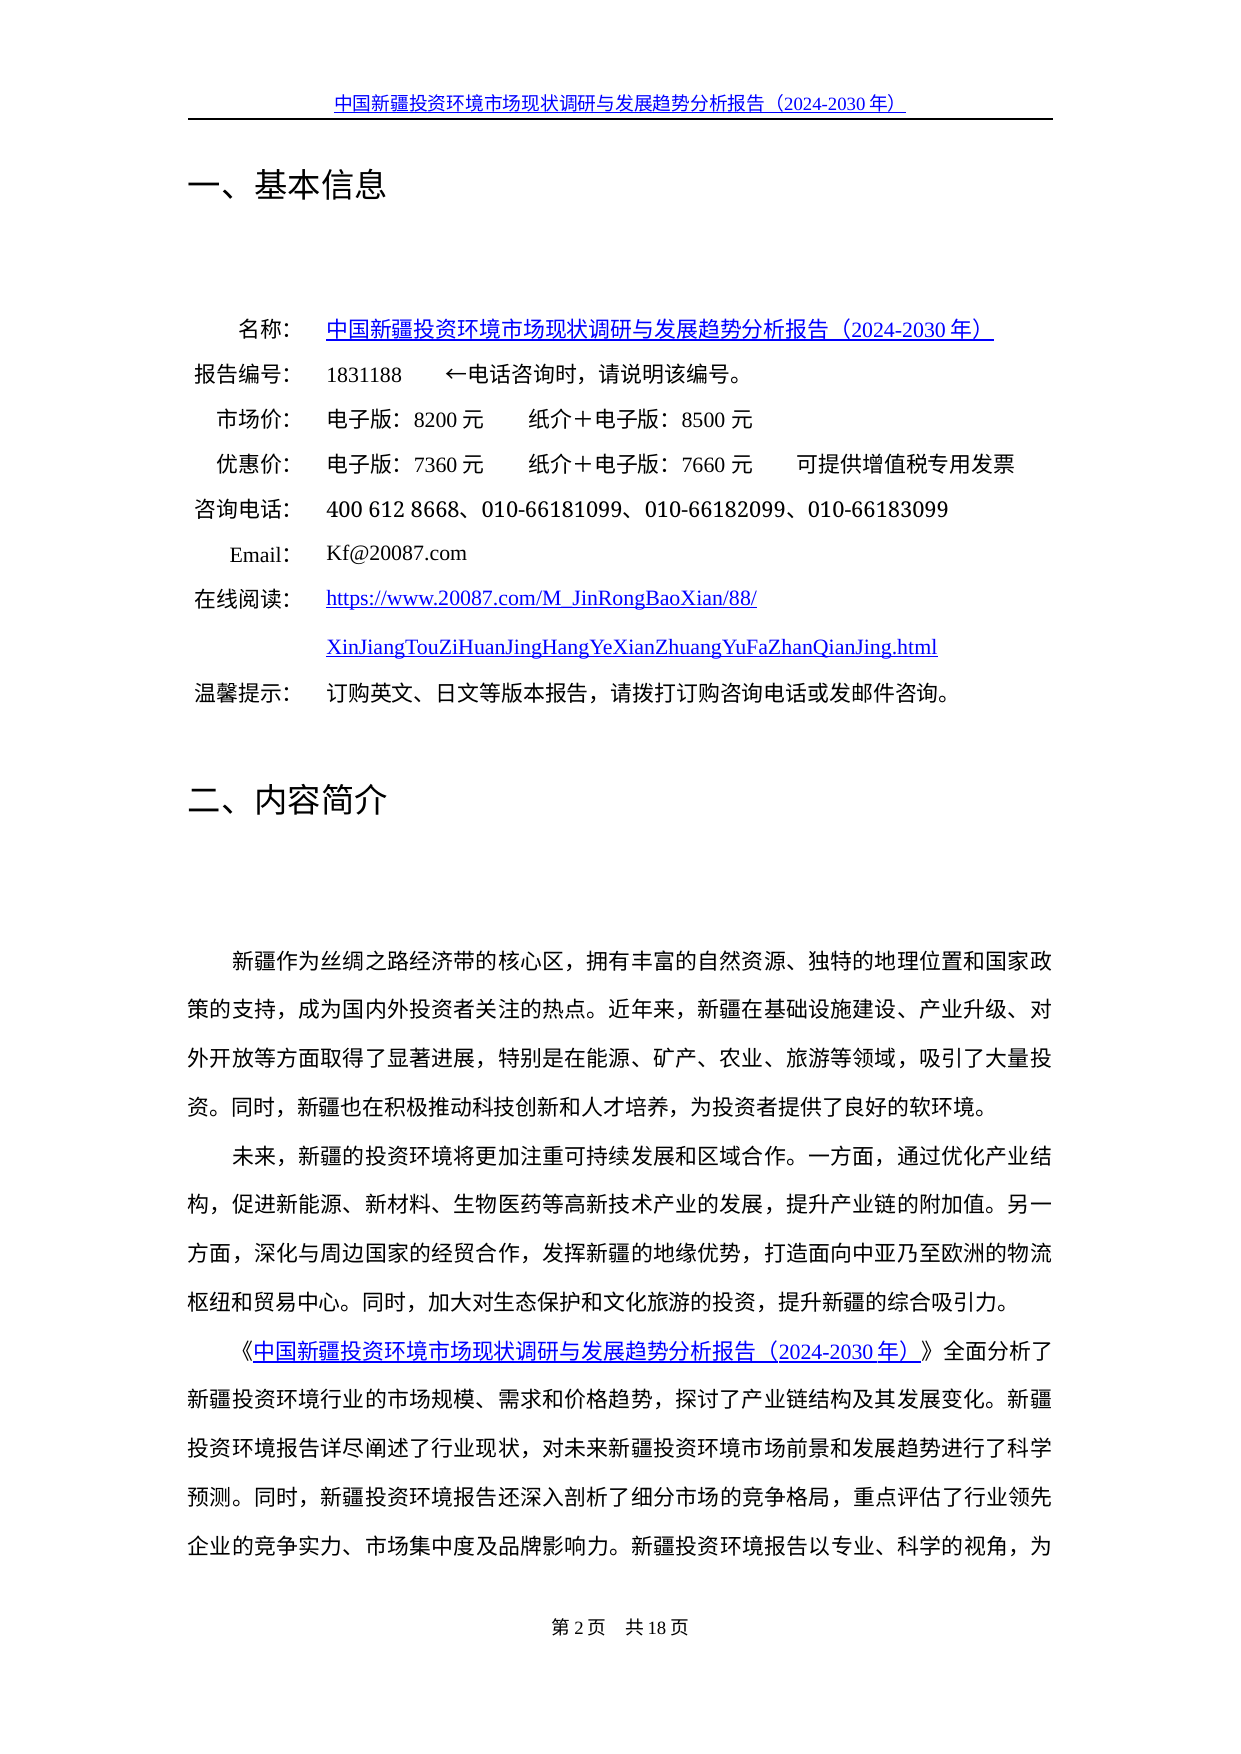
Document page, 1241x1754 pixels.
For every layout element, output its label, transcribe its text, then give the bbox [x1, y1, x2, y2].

table_cell Kf@20087.com [315, 537, 1073, 582]
title 二、内容简介 [187, 766, 1053, 831]
table_cell 电子版：8200 元 纸介＋电子版：8500 元 [315, 402, 1073, 447]
table_cell [315, 582, 1073, 675]
table_cell 在线阅读： [167, 582, 315, 675]
table_cell 咨询电话： [167, 492, 315, 537]
table_cell 报告编号： [167, 357, 315, 402]
table_cell Email： [167, 537, 315, 582]
table_cell 市场价： [167, 402, 315, 447]
table_cell 温馨提示： [167, 675, 315, 720]
title 一、基本信息 [187, 150, 1053, 215]
table_header 中国新疆投资环境市场现状调研与发展趋势分析报告（2024-2030年） [315, 312, 1073, 357]
table_cell 电子版：7360 元 纸介＋电子版：7660 元 可提供增值税专用发票 [315, 447, 1073, 492]
table_cell 400 612 8668、010-66181099、010-66182099、010-66183099 [315, 492, 1073, 537]
table_header 名称： [167, 312, 315, 357]
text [187, 943, 1053, 1561]
table_cell 订购英文、日文等版本报告，请拨打订购咨询电话或发邮件咨询。 [315, 675, 1073, 720]
table_cell 1831188 ←电话咨询时，请说明该编号。 [315, 357, 1073, 402]
table_cell 优惠价： [167, 447, 315, 492]
